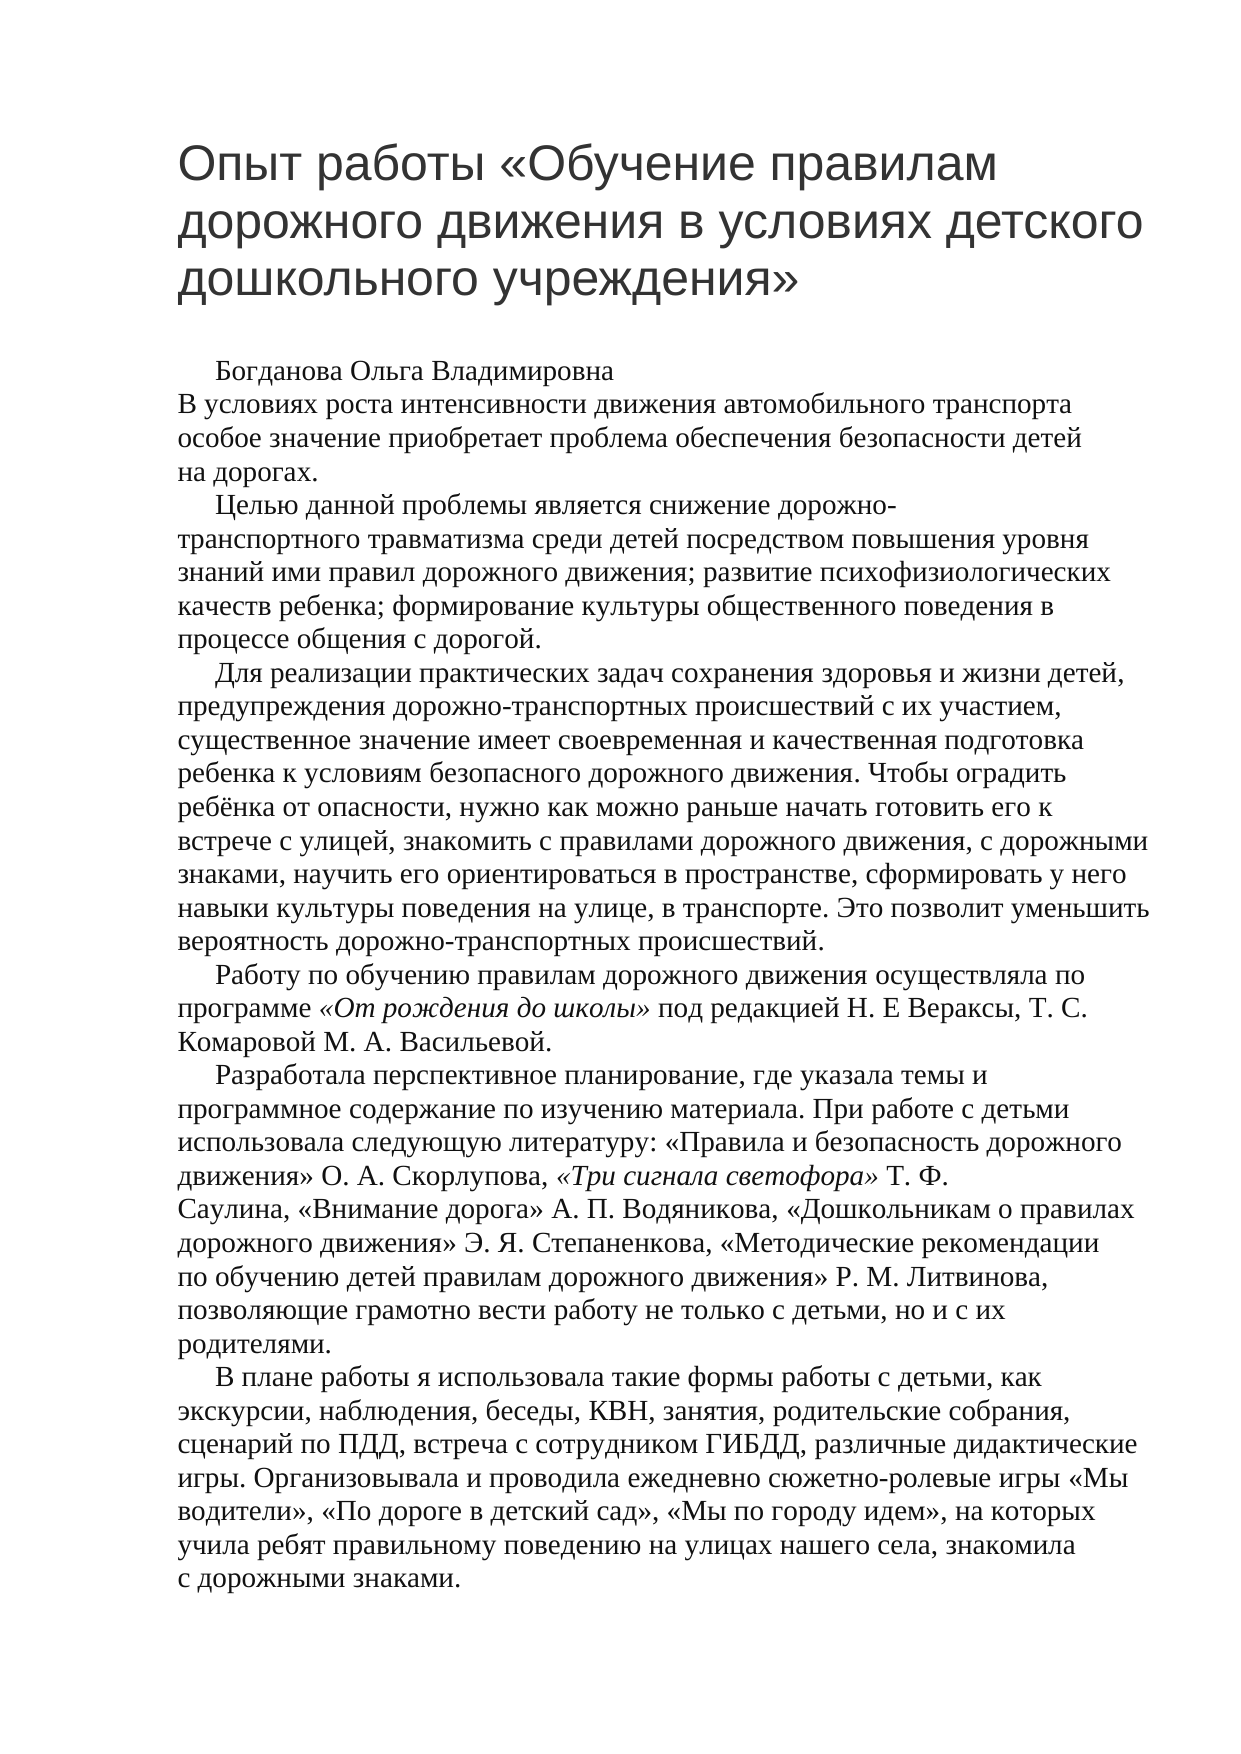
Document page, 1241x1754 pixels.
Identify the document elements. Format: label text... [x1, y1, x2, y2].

text Целью данной проблемы является снижение дорожно-транспортного травматизма среди детей посредством повышения уровня знаний ими правил дорожного движения; развитие психофизиологических качеств ребенка; формирование культуры общественного поведения в процессе общения с дорогой. [177, 487, 1152, 655]
text Опыт работы «Обучение правилам дорожного движения в условиях детского дошкольного учреждения» [177, 134, 1152, 306]
text Богданова Ольга Владимировна В условиях роста интенсивности движения автомобильного транспорта особое значение приобретает проблема обеспечения безопасности детей на дорогах. [177, 353, 1152, 487]
text Работу по обучению правилам дорожного движения осуществляла по программе «От рождения до школы» под редакцией Н. Е Вераксы, Т. С. Комаровой М. А. Васильевой. [177, 957, 1152, 1057]
text Разработала перспективное планирование, где указала темы и программное содержание по изучению материала. При работе с детьми использовала следующую литературу: «Правила и безопасность дорожного движения» О. А. Скорлупова, «Три сигнала светофора» Т. Ф. Саулина, «Внимание дорога» А. П. Водяникова, «Дошкольникам о правилах дорожного движения» Э. Я. Степаненкова, «Методические рекомендации по обучению детей правилам дорожного движения» Р. М. Литвинова, позволяющие грамотно вести работу не только с детьми, но и с их родителями. [177, 1057, 1152, 1359]
text В плане работы я использовала такие формы работы с детьми, как экскурсии, наблюдения, беседы, КВН, занятия, родительские собрания, сценарий по ПДД, встреча с сотрудником ГИБДД, различные дидактические игры. Организовывала и проводила ежедневно сюжетно-ролевые игры «Мы водители», «По дороге в детский сад», «Мы по городу идем», на которых учила ребят правильному поведению на улицах нашего села, знакомила с дорожными знаками. [177, 1359, 1152, 1594]
text Для реализации практических задач сохранения здоровья и жизни детей, предупреждения дорожно-транспортных происшествий с их участием, существенное значение имеет своевременная и качественная подготовка ребенка к условиям безопасного дорожного движения. Чтобы оградить ребёнка от опасности, нужно как можно раньше начать готовить его к встрече с улицей, знакомить с правилами дорожного движения, с дорожными знаками, научить его ориентироваться в пространстве, сформировать у него навыки культуры поведения на улице, в транспорте. Это позволит уменьшить вероятность дорожно-транспортных происшествий. [177, 655, 1152, 957]
